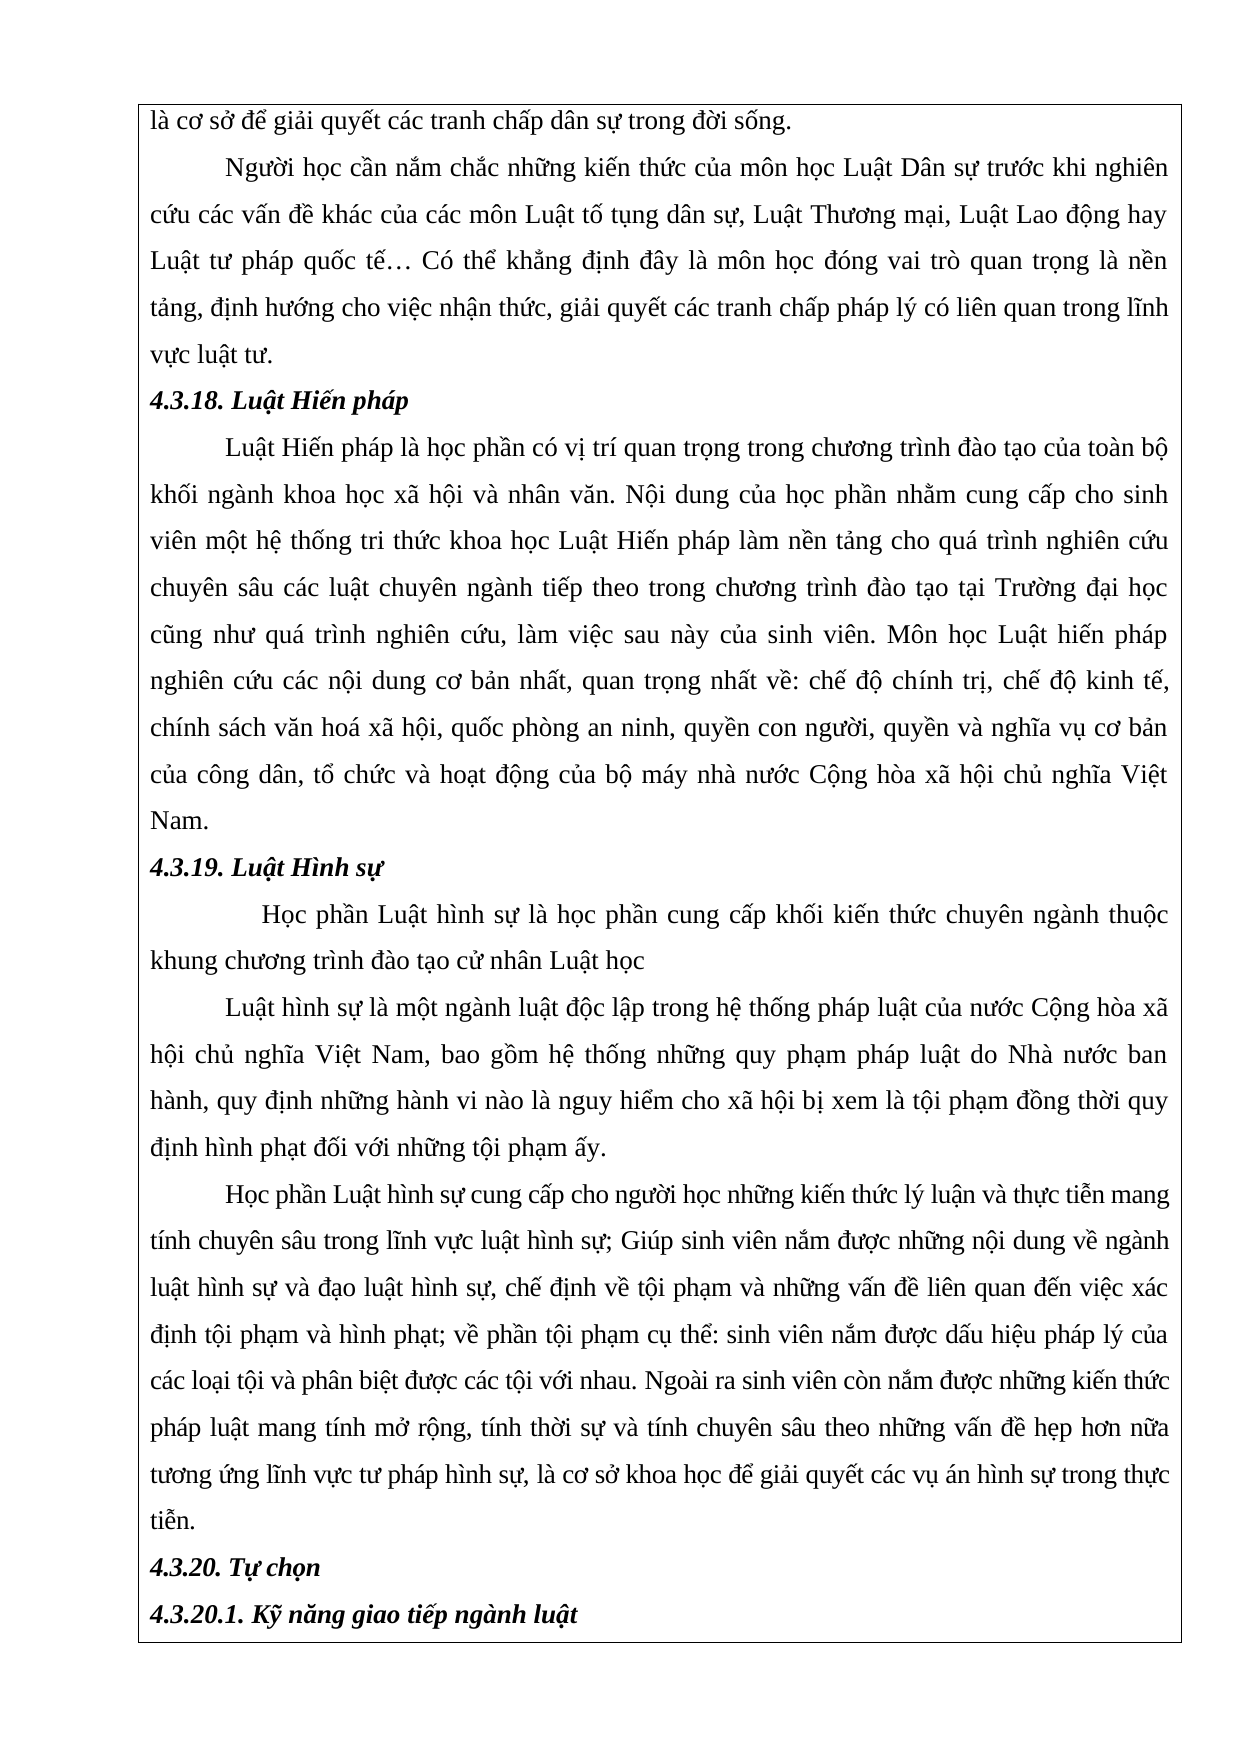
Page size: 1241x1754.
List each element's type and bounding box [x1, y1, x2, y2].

table_header [139, 105, 1181, 1642]
